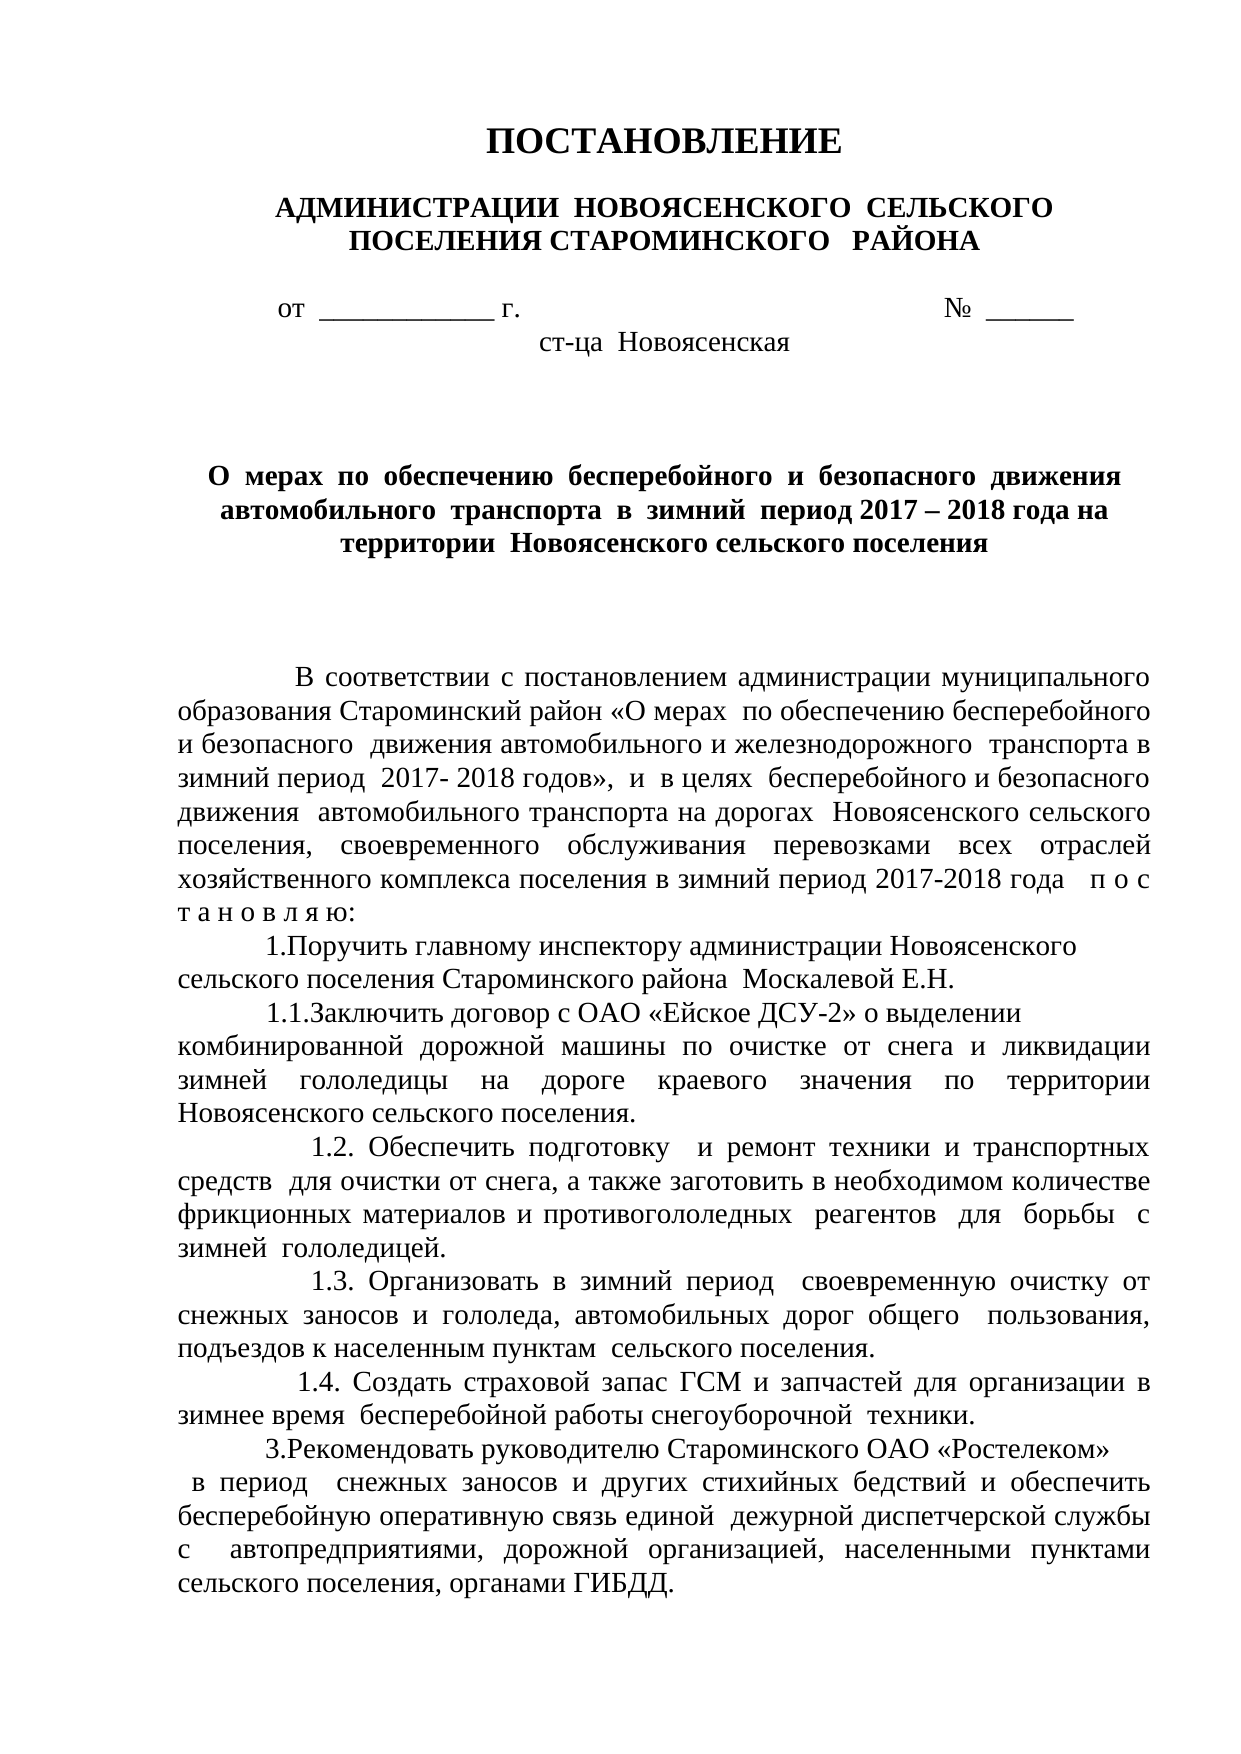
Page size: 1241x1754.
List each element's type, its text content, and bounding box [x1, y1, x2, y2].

text 1.1.Заключить договор с ОАО «Ейское ДСУ-2» о выделении [215, 995, 1152, 1028]
text ст-ца Новоясенская [177, 324, 1152, 358]
subtitle ПОСТАНОВЛЕНИЕ [177, 118, 1152, 161]
text О мерах по обеспечению бесперебойного и безопасного движения автомобильного транспорта в зимний период 2017 – 2018 года на территории Новоясенского сельского поселения [177, 458, 1152, 559]
text 1.4. Создать страховой запас ГСМ и запчастей для организации в зимнее время бесперебойной работы снегоуборочной техники. [177, 1364, 1152, 1431]
text комбинированной дорожной машины по очистке от снега и ликвидации зимней гололедицы на дороге краевого значения по территории Новоясенского сельского поселения. [177, 1028, 1152, 1129]
text в период снежных заносов и других стихийных бедствий и обеспечить бесперебойную оперативную связь единой дежурной диспетчерской службы с автопредприятиями, дорожной организацией, населенными пунктами сельского поселения, органами ГИБДД. [177, 1464, 1152, 1599]
text 3.Рекомендовать руководителю Староминского ОАО «Ростелеком» [177, 1431, 1152, 1464]
text В соответствии с постановлением администрации муниципального образования Староминский район «О мерах по обеспечению бесперебойного и безопасного движения автомобильного и железнодорожного транспорта в зимний период 2017- 2018 годов», и в целях бесперебойного и безопасного движения автомобильного транспорта на дорогах Новоясенского сельского поселения, своевременного обслуживания перевозками всех отраслей хозяйственного комплекса поселения в зимний период 2017-2018 года п о с т а н о в л я ю: [177, 659, 1152, 928]
text 1.2. Обеспечить подготовку и ремонт техники и транспортных средств для очистки от снега, а также заготовить в необходимом количестве фрикционных материалов и противогололедных реагентов для борьбы с зимней гололедицей. [177, 1129, 1152, 1263]
text от ____________ г. № ______ [177, 291, 1152, 324]
text АДМИНИСТРАЦИИ НОВОЯСЕНСКОГО СЕЛЬСКОГО ПОСЕЛЕНИЯ СТАРОМИНСКОГО РАЙОНА [177, 190, 1152, 257]
text 1.3. Организовать в зимний период своевременную очистку от снежных заносов и гололеда, автомобильных дорог общего пользования, подъездов к населенным пунктам сельского поселения. [177, 1263, 1152, 1364]
text 1.Поручить главному инспектору администрации Новоясенского [177, 928, 1152, 961]
text сельского поселения Староминского района Москалевой Е.Н. [177, 961, 1152, 995]
